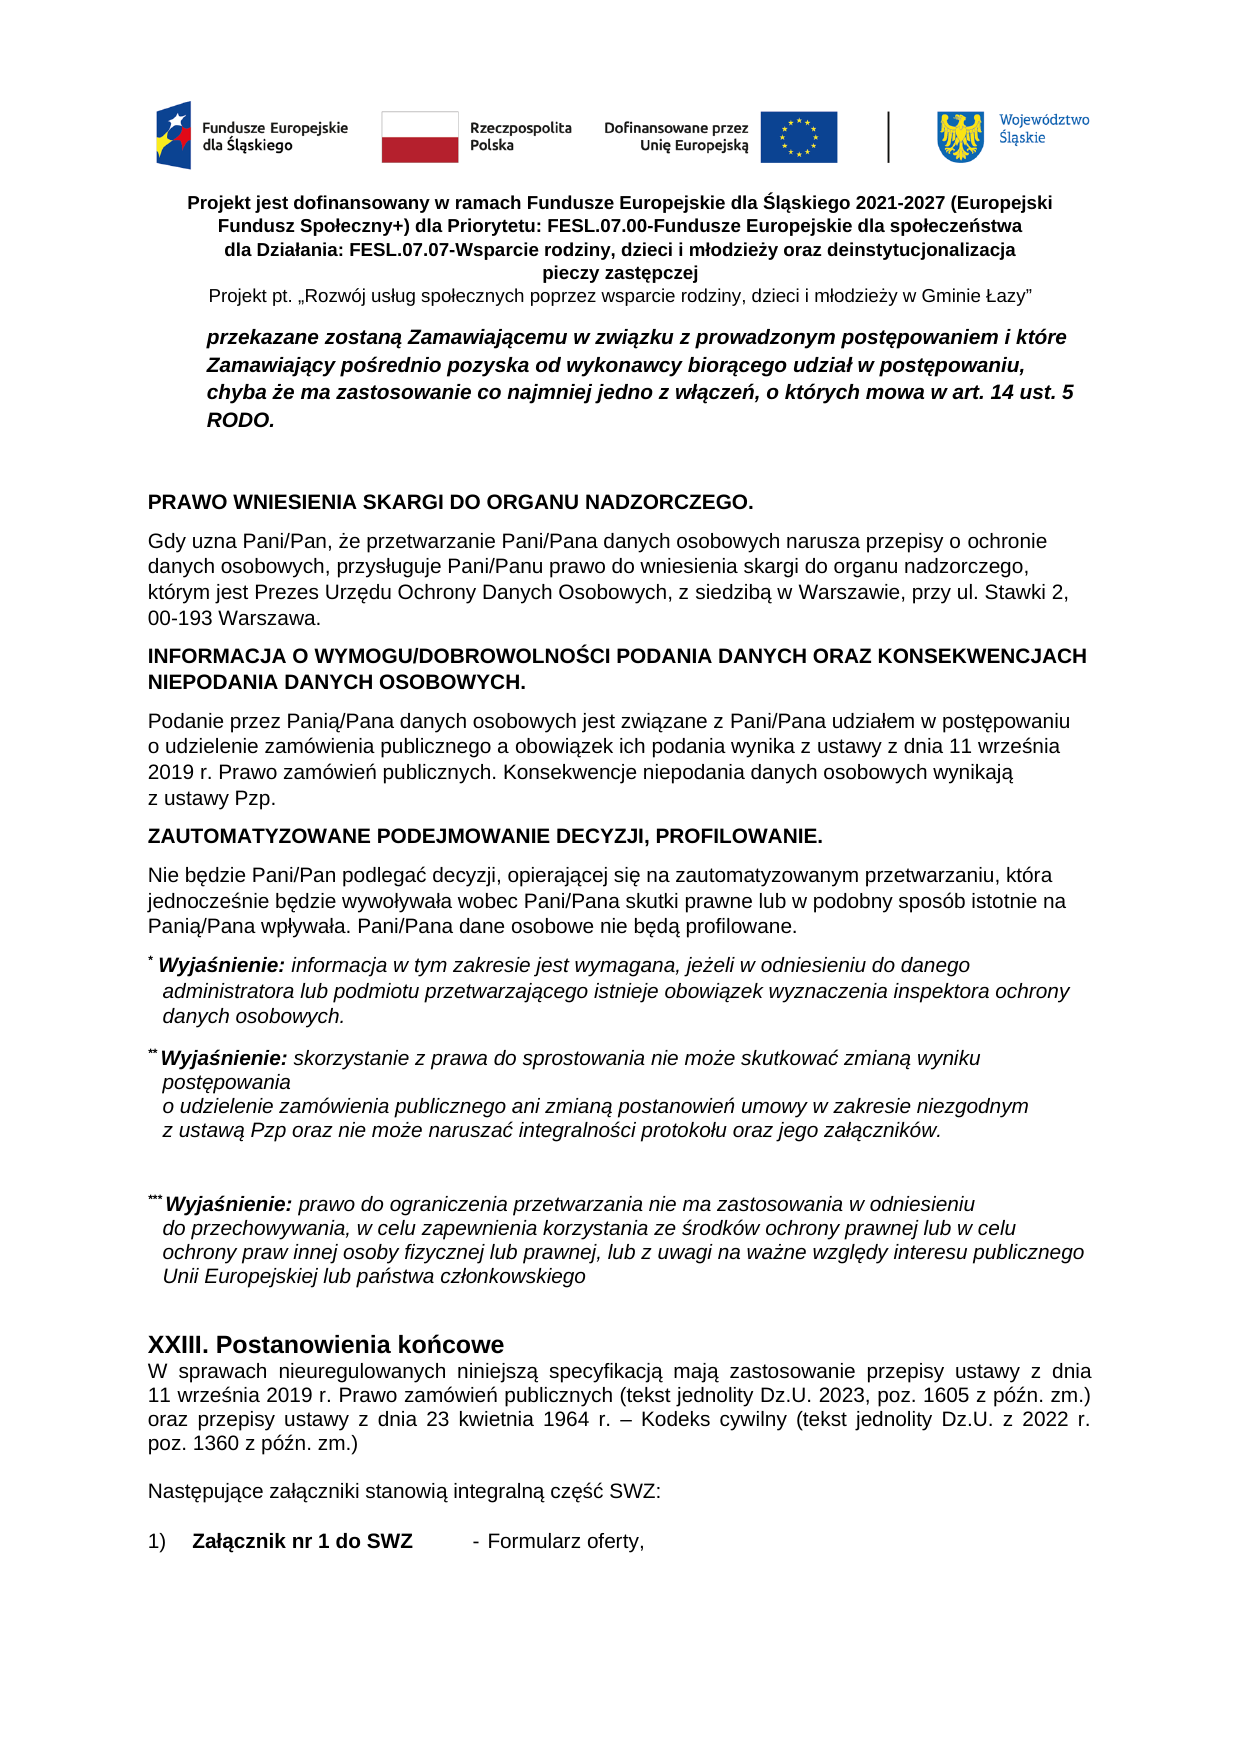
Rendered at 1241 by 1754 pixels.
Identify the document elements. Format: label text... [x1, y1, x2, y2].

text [207, 325, 1093, 432]
list ** Wyjaśnienie: skorzystanie z prawa do sprostowania nie może skutkować zmianą wyniku postępowania o udzielenie zamówienia publicznego ani zmianą postanowień umowy w zakresie niezgodnym z ustawą Pzp oraz nie może naruszać integralności protokołu oraz jego załączników. [148, 1046, 1093, 1142]
text W sprawach nieuregulowanych niniejszą specyfikacją mają zastosowanie przepisy ustawy z dnia 11 września 2019 r. Prawo zamówień publicznych (tekst jednolity Dz.U. 2023, poz. 1605 z późn. zm.) oraz przepisy ustawy z dnia 23 kwietnia 1964 r. – Kodeks cywilny (tekst jednolity Dz.U. z 2022 r. poz. 1360 z późn. zm.) [148, 1359, 1093, 1454]
text Nie będzie Pani/Pan podlegać decyzji, opierającej się na zautomatyzowanym przetwarzaniu, która jednocześnie będzie wywoływała wobec Pani/Pana skutki prawne lub w podobny sposób istotnie na Panią/Pana wpływała. Pani/Pana dane osobowe nie będą profilowane. [148, 863, 1093, 938]
text * Wyjaśnienie: informacja w tym zakresie jest wymagana, jeżeli w odniesieniu do danego administratora lub podmiotu przetwarzającego istnieje obowiązek wyznaczenia inspektora ochrony danych osobowych. [148, 953, 1093, 1028]
text INFORMACJA O WYMOGU/DOBROWOLNOŚCI PODANIA DANYCH ORAZ KONSEKWENCJACH NIEPODANIA DANYCH OSOBOWYCH. [148, 644, 1093, 694]
subtitle *** Wyjaśnienie: prawo do ograniczenia przetwarzania nie ma zastosowania w odniesieniu do przechowywania, w celu zapewnienia korzystania ze środków ochrony prawnej lub w celu ochrony praw innej osoby fizycznej lub prawnej, lub z uwagi na ważne względy interesu publicznego Unii Europejskiej lub państwa członkowskiego [148, 1192, 1093, 1287]
text PRAWO WNIESIENIA SKARGI DO ORGANU NADZORCZEGO. [148, 490, 1093, 514]
list Załącznik nr 1 do SWZ - Formularz oferty, [148, 1529, 1093, 1553]
text Podanie przez Panią/Pana danych osobowych jest związane z Pani/Pana udziałem w postępowaniu o udzielenie zamówienia publicznego a obowiązek ich podania wynika z ustawy z dnia 11 września 2019 r. Prawo zamówień publicznych. Konsekwencje niepodania danych osobowych wynikają z ustawy Pzp. [148, 708, 1093, 810]
text Następujące załączniki stanowią integralną część SWZ: [148, 1478, 1093, 1502]
text ZAUTOMATYZOWANE PODEJMOWANIE DECYZJI, PROFILOWANIE. [148, 824, 1093, 848]
text Gdy uzna Pani/Pan, że przetwarzanie Pani/Pana danych osobowych narusza przepisy o ochronie danych osobowych, przysługuje Pani/Panu prawo do wniesienia skargi do organu nadzorczego, którym jest Prezes Urzędu Ochrony Danych Osobowych, z siedzibą w Warszawie, przy ul. Stawki 2, 00-193 Warszawa. [148, 528, 1093, 630]
text XXIII. Postanowienia końcowe [148, 1330, 1093, 1359]
